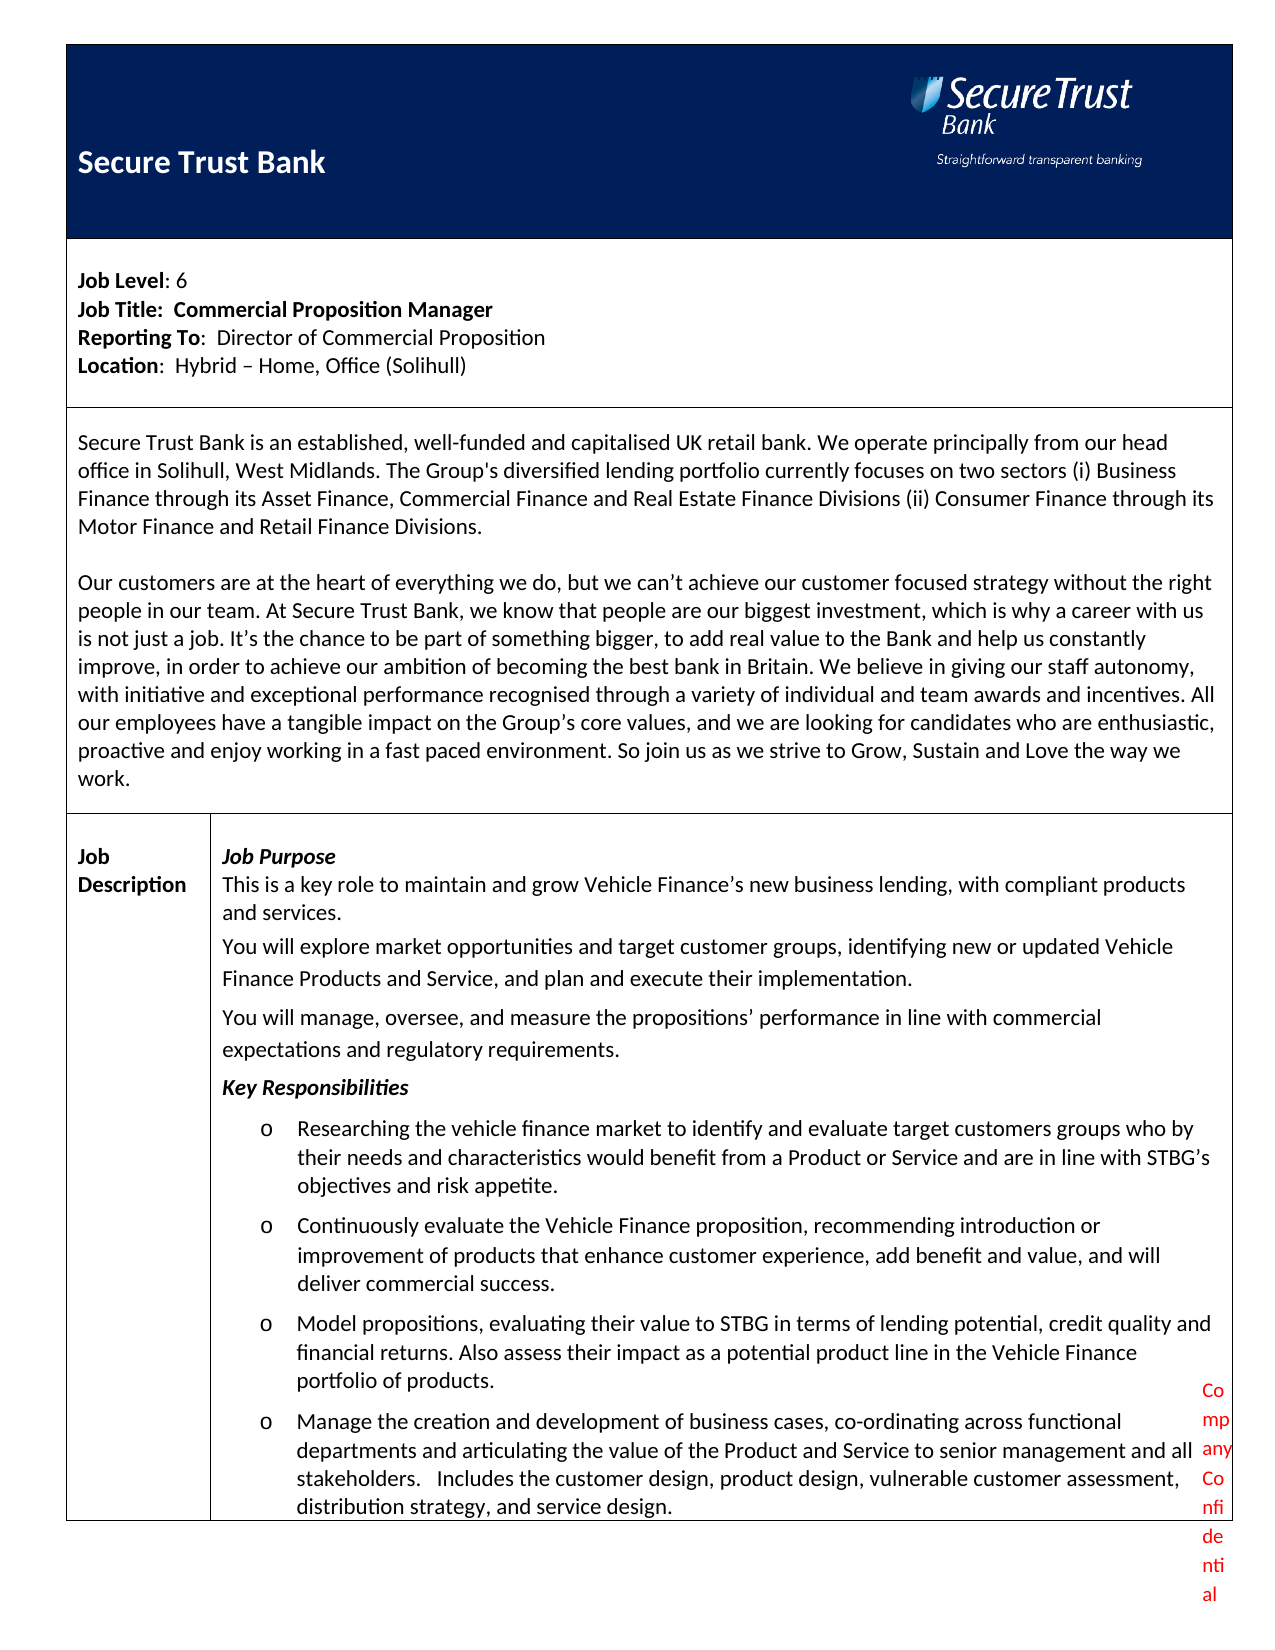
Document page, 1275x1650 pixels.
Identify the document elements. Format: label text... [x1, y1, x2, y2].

table_cell Job Description [67, 814, 210, 1520]
table_cell Secure Trust Bank is an established, well-funded and capitalised UK retail bank. We operate principally from our head office in Solihull, West Midlands. The Group's diversified lending portfolio currently focuses on two sectors (i) Business Finance through its Asset Finance, Commercial Finance and Real Estate Finance Divisions (ii) Consumer Finance through its Motor Finance and Retail Finance Divisions. Our customers are at the heart of everything we do, but we can’t achieve our customer focused strategy without the right people in our team. At Secure Trust Bank, we know that people are our biggest investment, which is why a career with us is not just a job. It’s the chance to be part of something bigger, to add real value to the Bank and help us constantly improve, in order to achieve our ambition of becoming the best bank in Britain. We believe in giving our staff autonomy, with initiative and exceptional performance recognised through a variety of individual and team awards and incentives. All our employees have a tangible impact on the Group’s core values, and we are looking for candidates who are enthusiastic, proactive and enjoy working in a fast paced environment. So join us as we strive to Grow, Sustain and Love the way we work. [67, 408, 1232, 813]
table_cell Job Level: 6 Job Title: Commercial Proposition Manager Reporting To: Director of Commercial Proposition Location: Hybrid – Home, Office (Solihull) [67, 239, 1232, 407]
table_header Secure Trust Bank [67, 45, 1232, 238]
picture [906, 70, 1146, 174]
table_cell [211, 814, 1232, 1520]
